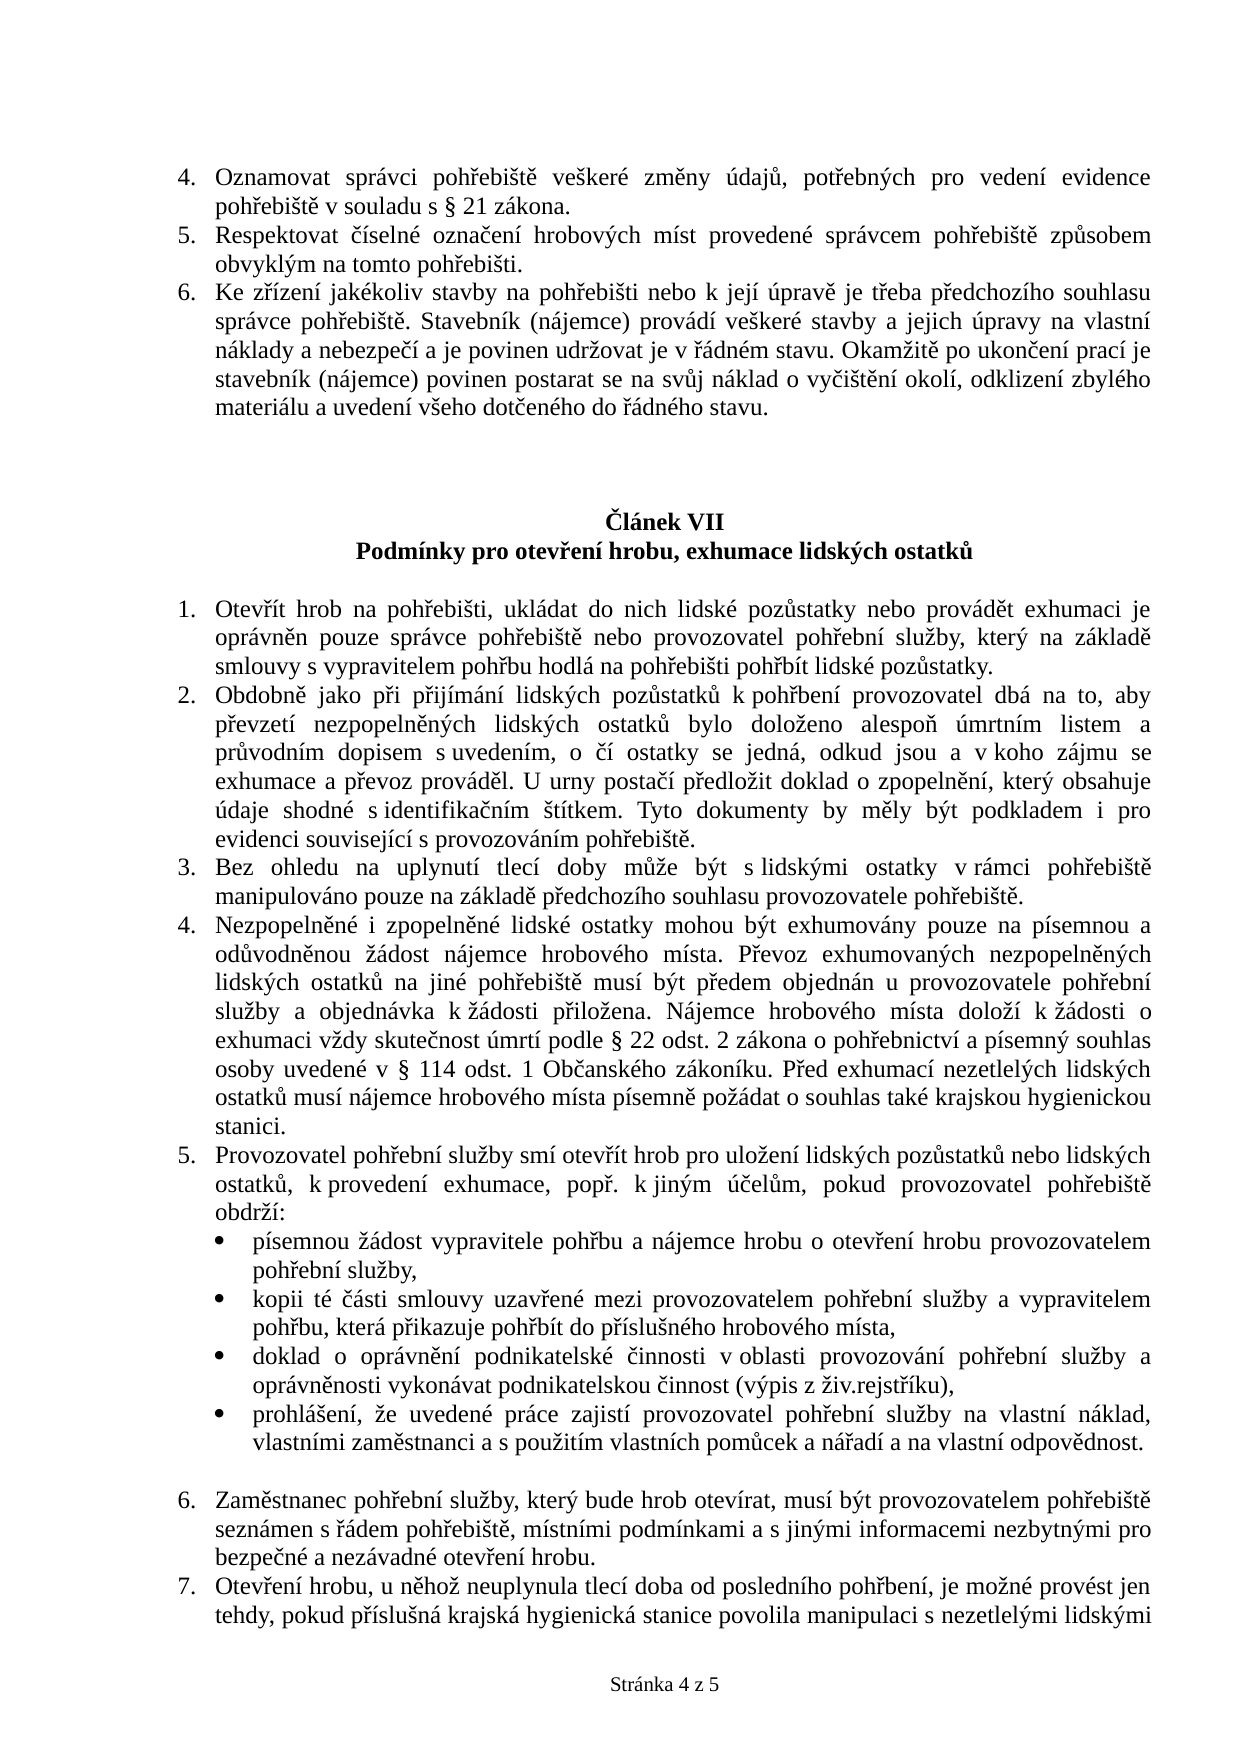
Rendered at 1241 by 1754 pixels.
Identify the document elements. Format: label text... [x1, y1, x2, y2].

text Podmínky pro otevření hrobu, exhumace lidských ostatků [177, 536, 1152, 565]
list Nezpopelněné i zpopelněné lidské ostatky mohou být exhumovány pouze na písemnou a odůvodněnou žádost nájemce hrobového místa. Převoz exhumovaných nezpopelněných lidských ostatků na jiné pohřebiště musí být předem objednán u provozovatele pohřební služby a objednávka k žádosti přiložena. Nájemce hrobového místa doloží k žádosti o exhumaci vždy skutečnost úmrtí podle § 22 odst. 2 zákona o pohřebnictví a písemný souhlas osoby uvedené v § 114 odst. 1 Občanského zákoníku. Před exhumací nezetlelých lidských ostatků musí nájemce hrobového místa písemně požádat o souhlas také krajskou hygienickou stanici. [177, 910, 1152, 1140]
list Respektovat číselné označení hrobových míst provedené správcem pohřebiště způsobem obvyklým na tomto pohřebišti. [177, 220, 1152, 277]
list Oznamovat správci pohřebiště veškeré změny údajů, potřebných pro vedení evidence pohřebiště v souladu s § 21 zákona. [177, 162, 1152, 220]
list prohlášení, že uvedené práce zajistí provozovatel pohřební služby na vlastní náklad, vlastními zaměstnanci a s použitím vlastních pomůcek a nářadí a na vlastní odpovědnost. [215, 1399, 1152, 1456]
list Provozovatel pohřební služby smí otevřít hrob pro uložení lidských pozůstatků nebo lidských ostatků, k provedení exhumace, popř. k jiným účelům, pokud provozovatel pohřebiště obdrží: [177, 1140, 1152, 1226]
text Článek VII [177, 507, 1152, 536]
list Bez ohledu na uplynutí tlecí doby může být s lidskými ostatky v rámci pohřebiště manipulováno pouze na základě předchozího souhlasu provozovatele pohřebiště. [177, 852, 1152, 910]
list Zaměstnanec pohřební služby, který bude hrob otevírat, musí být provozovatelem pohřebiště seznámen s řádem pohřebiště, místními podmínkami a s jinými informacemi nezbytnými pro bezpečné a nezávadné otevření hrobu. [177, 1485, 1152, 1571]
list Ke zřízení jakékoliv stavby na pohřebišti nebo k její úpravě je třeba předchozího souhlasu správce pohřebiště. Stavebník (nájemce) provádí veškeré stavby a jejich úpravy na vlastní náklady a nebezpečí a je povinen udržovat je v řádném stavu. Okamžitě po ukončení prací je stavebník (nájemce) povinen postarat se na svůj náklad o vyčištění okolí, odklizení zbylého materiálu a uvedení všeho dotčeného do řádného stavu. [177, 277, 1152, 421]
list Obdobně jako při přijímání lidských pozůstatků k pohřbení provozovatel dbá na to, aby převzetí nezpopelněných lidských ostatků bylo doloženo alespoň úmrtním listem a průvodním dopisem s uvedením, o čí ostatky se jedná, odkud jsou a v koho zájmu se exhumace a převoz prováděl. U urny postačí předložit doklad o zpopelnění, který obsahuje údaje shodné s identifikačním štítkem. Tyto dokumenty by měly být podkladem i pro evidenci související s provozováním pohřebiště. [177, 680, 1152, 852]
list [177, 1571, 1152, 1629]
list doklad o oprávnění podnikatelské činnosti v oblasti provozování pohřební služby a oprávněnosti vykonávat podnikatelskou činnost (výpis z živ.rejstříku), [215, 1341, 1152, 1399]
list Otevřít hrob na pohřebišti, ukládat do nich lidské pozůstatky nebo provádět exhumaci je oprávněn pouze správce pohřebiště nebo provozovatel pohřební služby, který na základě smlouvy s vypravitelem pohřbu hodlá na pohřebišti pohřbít lidské pozůstatky. [177, 594, 1152, 680]
list kopii té části smlouvy uzavřené mezi provozovatelem pohřební služby a vypravitelem pohřbu, která přikazuje pohřbít do příslušného hrobového místa, [215, 1284, 1152, 1341]
list písemnou žádost vypravitele pohřbu a nájemce hrobu o otevření hrobu provozovatelem pohřební služby, [215, 1226, 1152, 1284]
